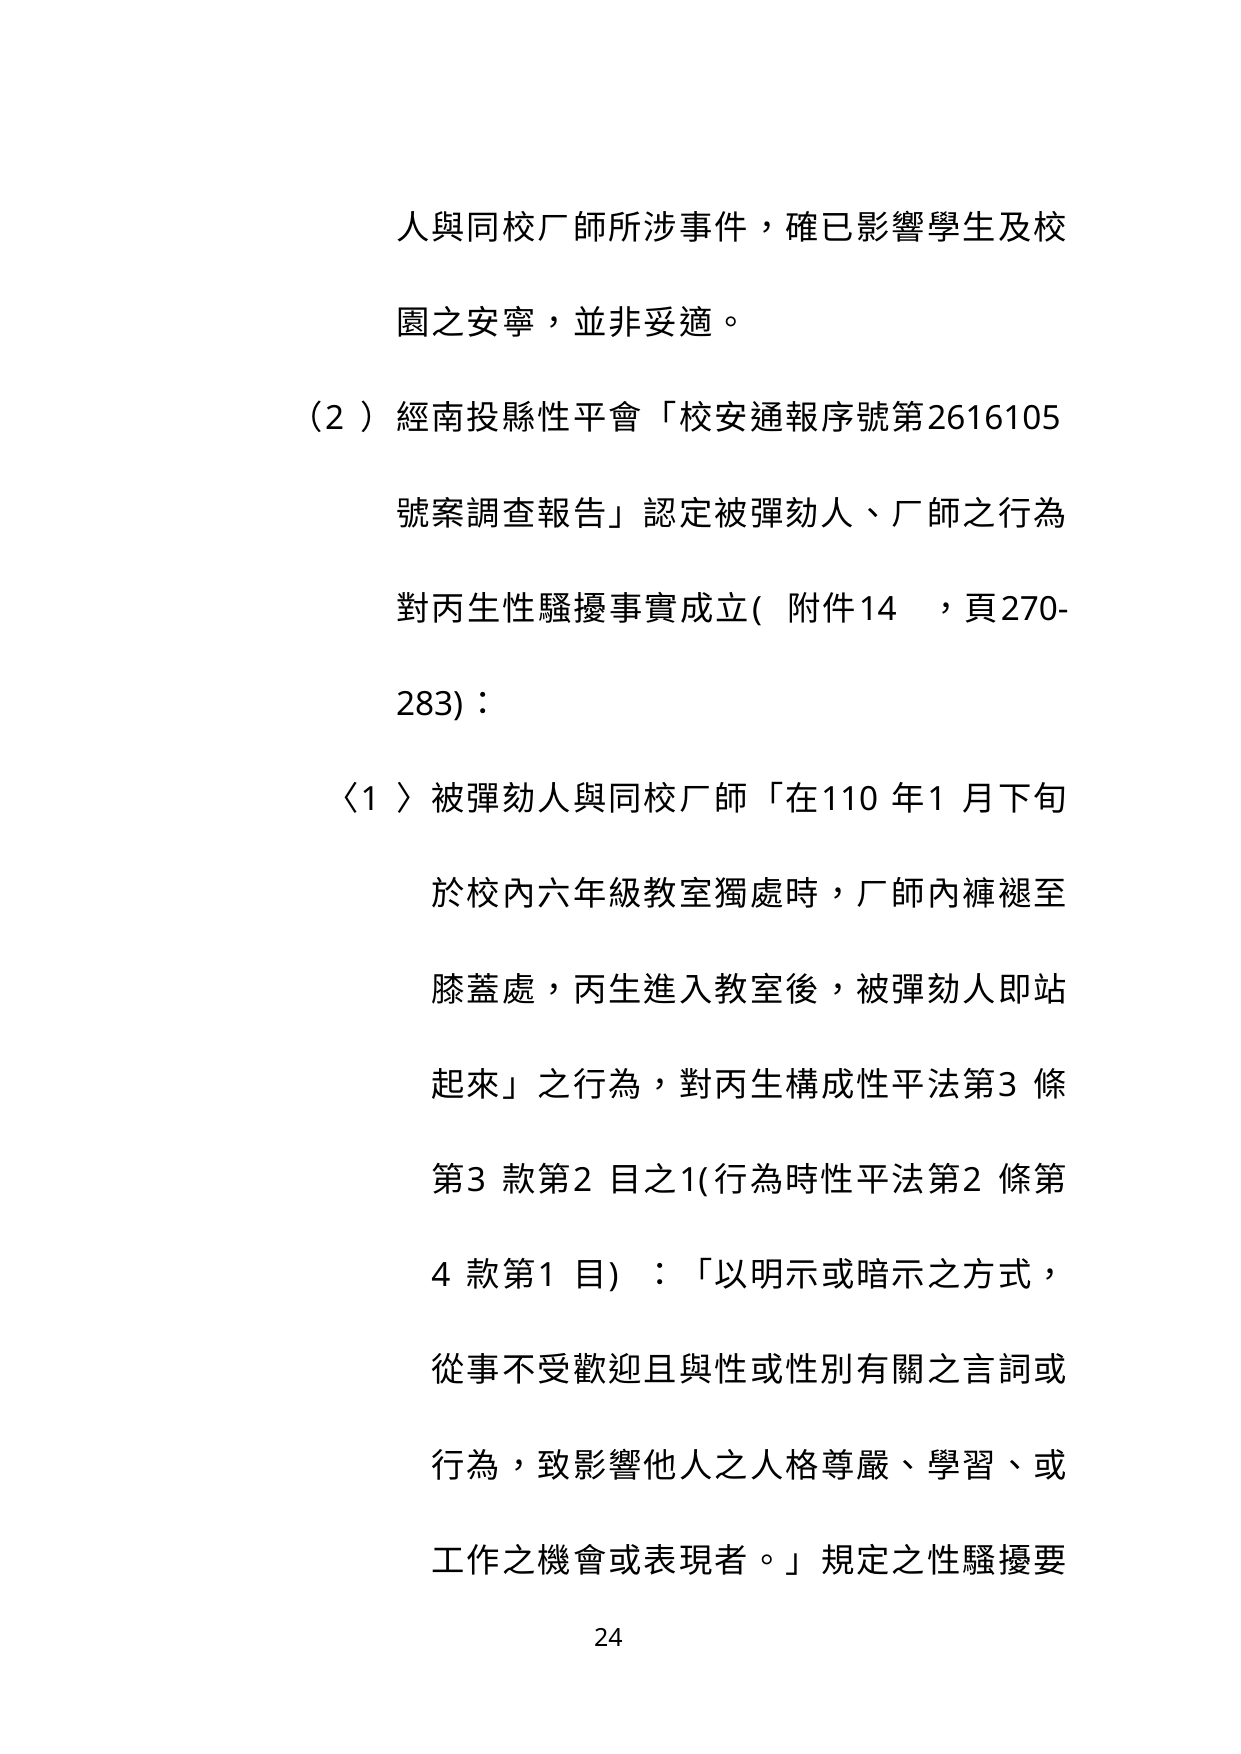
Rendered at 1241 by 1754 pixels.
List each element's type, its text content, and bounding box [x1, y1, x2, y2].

subtitle 經南投縣性平會「校安通報序號第2616105號案調查報告」認定被彈劾人、ㄏ師之行為對丙生性騷擾事實成立(附件14，頁270-283)： [272, 368, 1069, 748]
